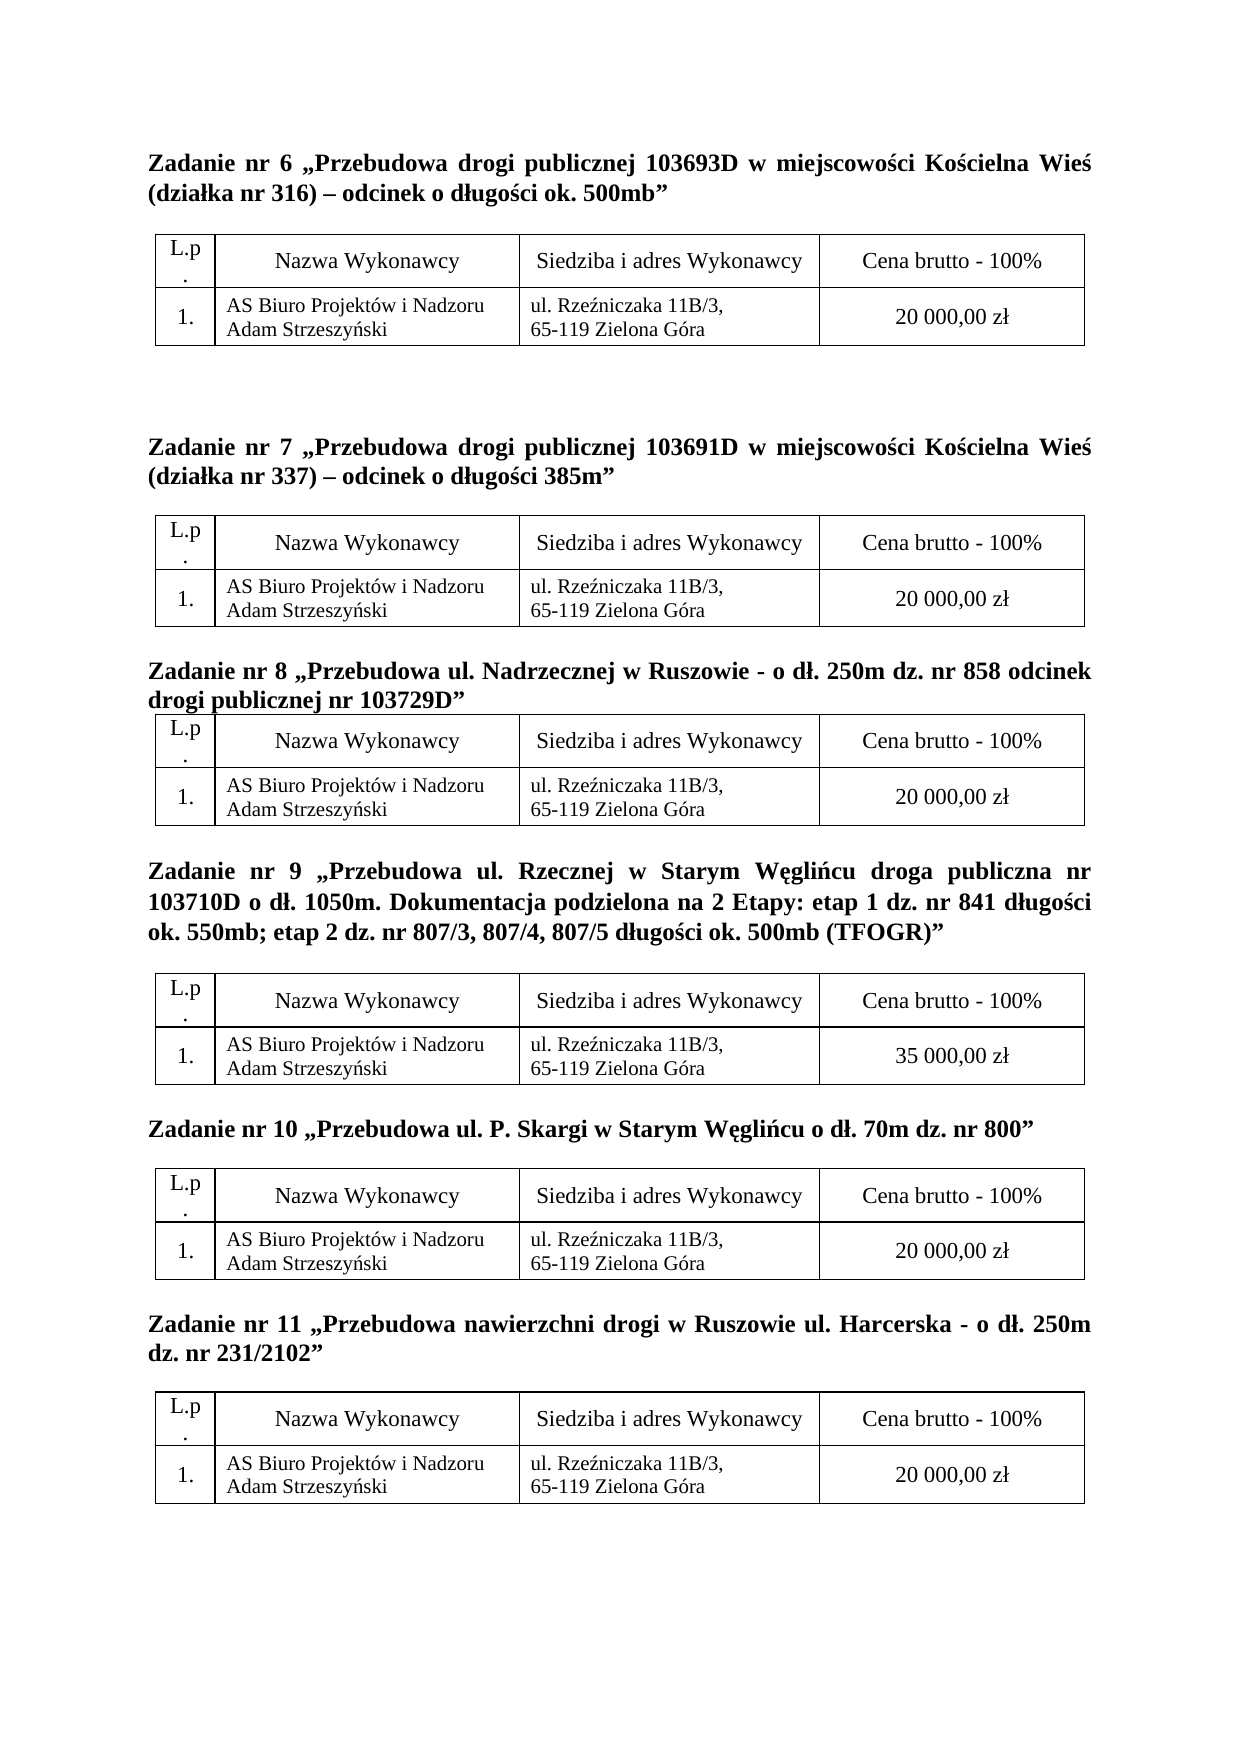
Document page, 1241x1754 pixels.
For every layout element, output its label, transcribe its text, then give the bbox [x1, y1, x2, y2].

table_cell 20 000,00 zł [820, 288, 1084, 345]
table_cell AS Biuro Projektów i Nadzoru Adam Strzeszyński [216, 1446, 519, 1503]
table_cell 1. [156, 1223, 214, 1279]
table_cell 20 000,00 zł [820, 768, 1084, 825]
text Zadanie nr 6 „Przebudowa drogi publicznej 103693D w miejscowości Kościelna Wieś (działka nr 316) – odcinek o długości ok. 500mb” [148, 148, 1093, 207]
table_cell AS Biuro Projektów i Nadzoru Adam Strzeszyński [216, 570, 519, 626]
table_cell 1. [156, 1028, 214, 1084]
table_header Nazwa Wykonawcy [216, 974, 519, 1026]
table_header Cena brutto - 100% [820, 715, 1084, 767]
table_header Siedziba i adres Wykonawcy [520, 1393, 819, 1445]
table_header Cena brutto - 100% [820, 516, 1084, 568]
table_cell 1. [156, 288, 214, 345]
table_header Nazwa Wykonawcy [216, 516, 519, 568]
text Zadanie nr 11 „Przebudowa nawierzchni drogi w Ruszowie ul. Harcerska - o dł. 250m dz. nr 231/2102” [148, 1309, 1093, 1366]
table_header Nazwa Wykonawcy [216, 235, 519, 287]
table_header Nazwa Wykonawcy [216, 1169, 519, 1221]
text Zadanie nr 8 „Przebudowa ul. Nadrzecznej w Ruszowie - o dł. 250m dz. nr 858 odcinek drogi publicznej nr 103729D” [148, 656, 1093, 713]
table_cell ul. Rzeźniczaka 11B/3, 65-119 Zielona Góra [520, 570, 819, 626]
text Zadanie nr 10 „Przebudowa ul. P. Skargi w Starym Węglińcu o dł. 70m dz. nr 800” [148, 1114, 1093, 1143]
text Zadanie nr 9 „Przebudowa ul. Rzecznej w Starym Węglińcu droga publiczna nr 103710D o dł. 1050m. Dokumentacja podzielona na 2 Etapy: etap 1 dz. nr 841 długości ok. 550mb; etap 2 dz. nr 807/3, 807/4, 807/5 długości ok. 500mb (TFOGR)” [148, 856, 1093, 946]
table_cell AS Biuro Projektów i Nadzoru Adam Strzeszyński [216, 768, 519, 825]
table_cell AS Biuro Projektów i Nadzoru Adam Strzeszyński [216, 288, 519, 345]
table_cell ul. Rzeźniczaka 11B/3, 65-119 Zielona Góra [520, 1446, 819, 1503]
table_header Siedziba i adres Wykonawcy [520, 974, 819, 1026]
table_header Siedziba i adres Wykonawcy [520, 715, 819, 767]
table_header L.p. [156, 516, 214, 568]
table_cell AS Biuro Projektów i Nadzoru Adam Strzeszyński [216, 1028, 519, 1084]
table_header L.p. [156, 1393, 214, 1445]
table_cell 1. [156, 1446, 214, 1503]
table_header Cena brutto - 100% [820, 235, 1084, 287]
table_header L.p. [156, 235, 214, 287]
table_header L.p. [156, 715, 214, 767]
table_cell ul. Rzeźniczaka 11B/3, 65-119 Zielona Góra [520, 1223, 819, 1279]
table_header Siedziba i adres Wykonawcy [520, 1169, 819, 1221]
text Zadanie nr 7 „Przebudowa drogi publicznej 103691D w miejscowości Kościelna Wieś (działka nr 337) – odcinek o długości 385m” [148, 432, 1093, 490]
table_header L.p. [156, 1169, 214, 1221]
table_cell 20 000,00 zł [820, 1446, 1084, 1503]
table_header Siedziba i adres Wykonawcy [520, 235, 819, 287]
table_cell ul. Rzeźniczaka 11B/3, 65-119 Zielona Góra [520, 768, 819, 825]
table_cell 20 000,00 zł [820, 570, 1084, 626]
table_header Siedziba i adres Wykonawcy [520, 516, 819, 568]
table_header L.p. [156, 974, 214, 1026]
table_cell 35 000,00 zł [820, 1028, 1084, 1084]
table_header Nazwa Wykonawcy [216, 715, 519, 767]
table_cell AS Biuro Projektów i Nadzoru Adam Strzeszyński [216, 1223, 519, 1279]
table_header Cena brutto - 100% [820, 1169, 1084, 1221]
table_header Cena brutto - 100% [820, 1393, 1084, 1445]
table_cell ul. Rzeźniczaka 11B/3, 65-119 Zielona Góra [520, 288, 819, 345]
table_cell 20 000,00 zł [820, 1223, 1084, 1279]
table_cell 1. [156, 570, 214, 626]
table_cell 1. [156, 768, 214, 825]
table_cell ul. Rzeźniczaka 11B/3, 65-119 Zielona Góra [520, 1028, 819, 1084]
table_header Cena brutto - 100% [820, 974, 1084, 1026]
table_header Nazwa Wykonawcy [216, 1393, 519, 1445]
